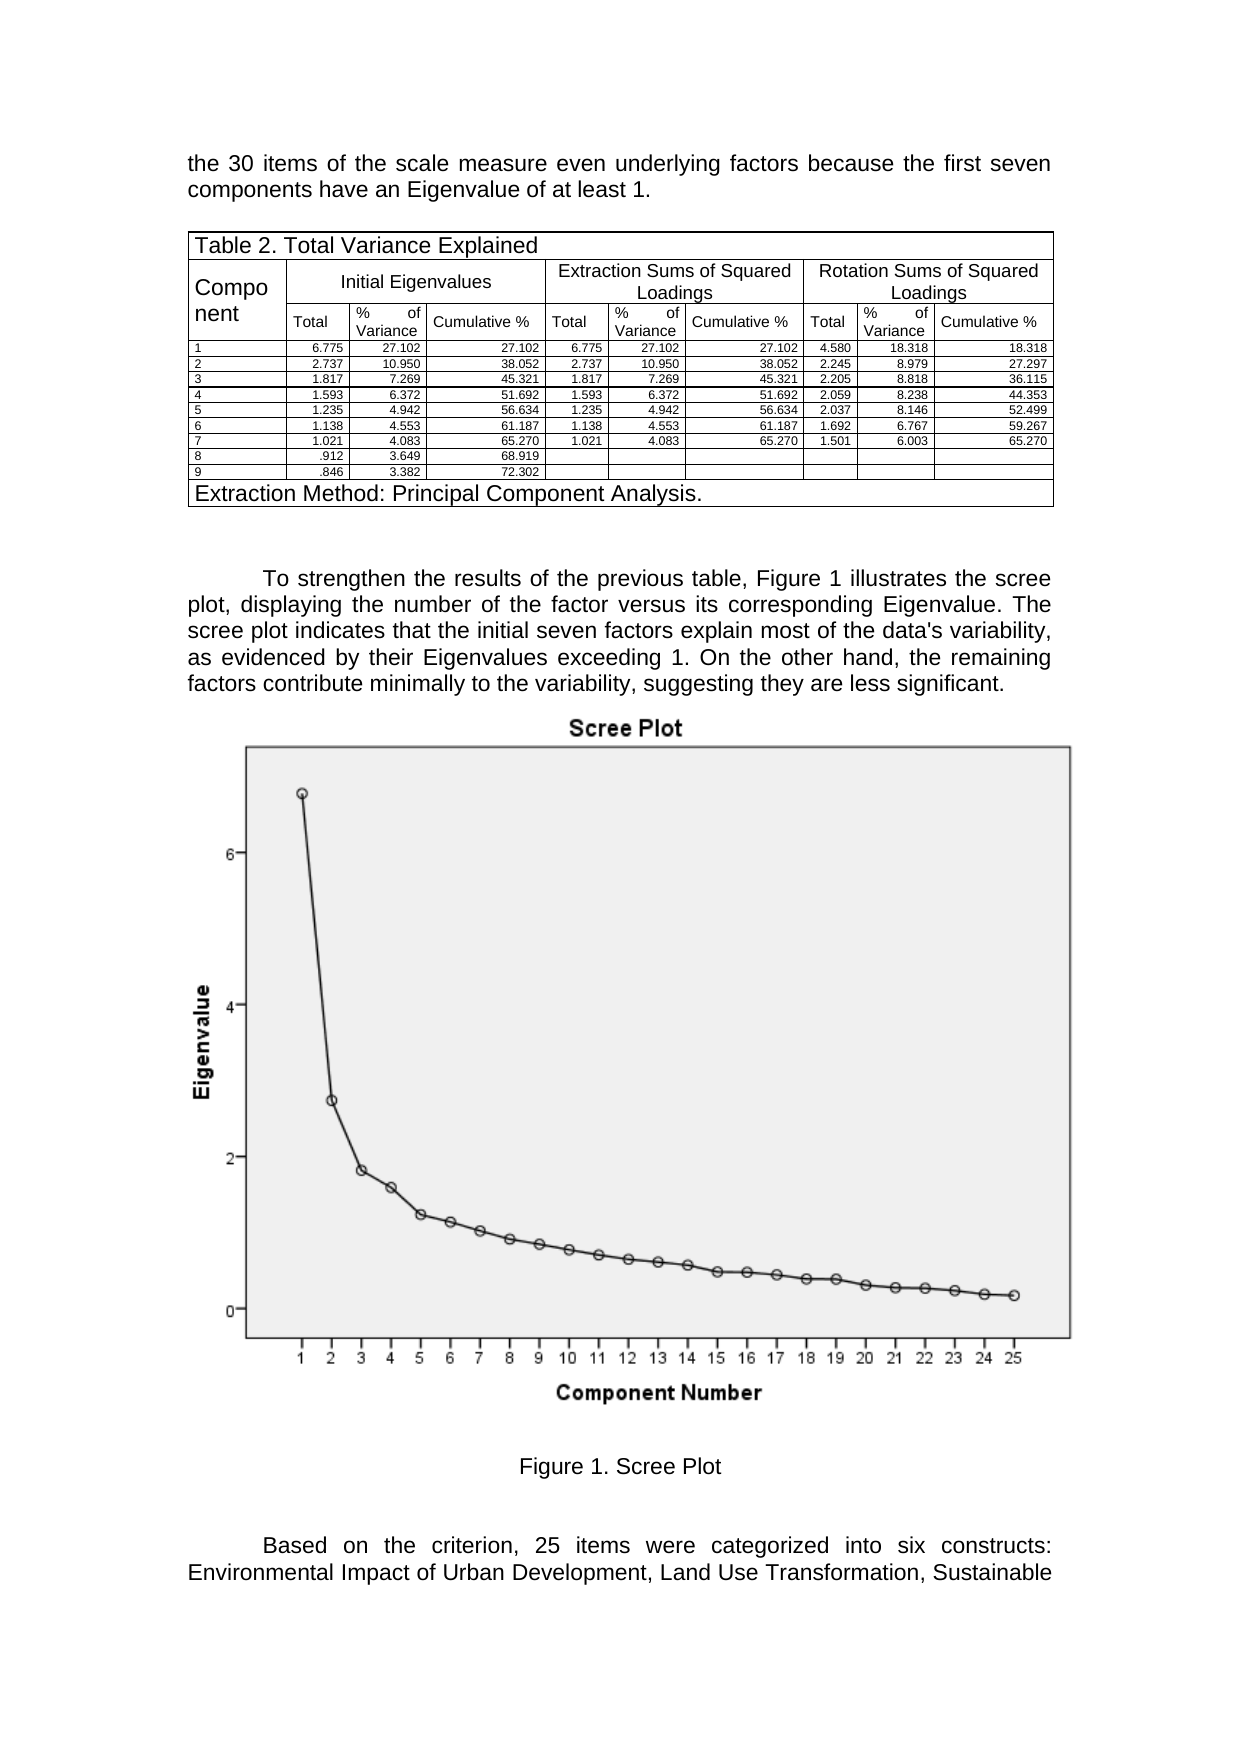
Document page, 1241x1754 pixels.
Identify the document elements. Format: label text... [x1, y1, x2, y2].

table_cell Component [189, 260, 286, 340]
table_cell 8.818 [858, 372, 934, 386]
table_cell 10.950 [350, 357, 426, 371]
picture [170, 696, 1081, 1425]
table_cell 1.692 [804, 418, 857, 433]
table_cell 18.318 [935, 341, 1053, 356]
table_cell 8.146 [858, 403, 934, 417]
table_cell [686, 465, 803, 479]
table_cell 6.372 [350, 388, 426, 402]
table_cell 1.138 [287, 418, 349, 433]
table_cell 2.737 [546, 357, 608, 371]
table_cell Total [804, 304, 857, 340]
table_cell 1.817 [287, 372, 349, 386]
table_cell 1.593 [546, 388, 608, 402]
table_cell .912 [287, 449, 349, 463]
table_cell Initial Eigenvalues [287, 260, 545, 303]
table_cell 36.115 [935, 372, 1053, 386]
table_cell 27.102 [427, 341, 545, 356]
table_cell 6.003 [858, 434, 934, 448]
table_cell 3.382 [350, 465, 426, 479]
table_cell 1.501 [804, 434, 857, 448]
table_cell 56.634 [686, 403, 803, 417]
table_cell 4.942 [350, 403, 426, 417]
text Figure 1. Scree Plot [187, 1453, 1053, 1479]
table_cell 2.037 [804, 403, 857, 417]
table_cell 1.138 [546, 418, 608, 433]
table_cell [546, 465, 608, 479]
table_cell 6.767 [858, 418, 934, 433]
table_cell [609, 465, 685, 479]
table_cell Total [546, 304, 608, 340]
table_cell 56.634 [427, 403, 545, 417]
table_cell 4.083 [350, 434, 426, 448]
table_cell 65.270 [935, 434, 1053, 448]
table_cell 27.297 [935, 357, 1053, 371]
table_cell 3 [189, 372, 286, 386]
table_cell 44.353 [935, 388, 1053, 402]
table_cell 18.318 [858, 341, 934, 356]
table_cell 72.302 [427, 465, 545, 479]
text To strengthen the results of the previous table, Figure 1 illustrates the scree plot, displaying the number of the factor versus its corresponding Eigenvalue. The scree plot indicates that the initial seven factors explain most of the data's variability, as evidenced by their Eigenvalues exceeding 1. On the other hand, the remaining factors contribute minimally to the variability, suggesting they are less significant. [187, 565, 1053, 696]
table_cell [686, 449, 803, 463]
table_cell .846 [287, 465, 349, 479]
table_cell 51.692 [427, 388, 545, 402]
table_cell 38.052 [427, 357, 545, 371]
table_cell % of Variance [609, 304, 685, 340]
table_cell 38.052 [686, 357, 803, 371]
table_header Table 2. Total Variance Explained [189, 233, 1053, 259]
table_cell [609, 449, 685, 463]
table_cell 1 [189, 341, 286, 356]
table_cell 1.021 [546, 434, 608, 448]
table_cell 6.372 [609, 388, 685, 402]
table_cell [804, 449, 857, 463]
table_cell Extraction Sums of Squared Loadings [546, 260, 803, 303]
table_cell Total [287, 304, 349, 340]
table_cell [935, 465, 1053, 479]
table_cell 2 [189, 357, 286, 371]
table_cell 4.553 [350, 418, 426, 433]
table_cell 10.950 [609, 357, 685, 371]
table_cell 8.238 [858, 388, 934, 402]
table_cell 2.205 [804, 372, 857, 386]
table_cell [804, 465, 857, 479]
table_cell 1.235 [546, 403, 608, 417]
table_cell Extraction Method: Principal Component Analysis. [189, 480, 1053, 506]
table_cell 7 [189, 434, 286, 448]
table_cell 2.737 [287, 357, 349, 371]
table_cell % of Variance [858, 304, 934, 340]
table_cell 8 [189, 449, 286, 463]
table_cell Cumulative % [686, 304, 803, 340]
table_cell 27.102 [350, 341, 426, 356]
table_cell 45.321 [427, 372, 545, 386]
table_cell 2.059 [804, 388, 857, 402]
table_cell 61.187 [427, 418, 545, 433]
table_cell 1.817 [546, 372, 608, 386]
table_cell 61.187 [686, 418, 803, 433]
table_cell 3.649 [350, 449, 426, 463]
table_cell 6.775 [546, 341, 608, 356]
table_cell 27.102 [686, 341, 803, 356]
table_cell 2.245 [804, 357, 857, 371]
table_cell 4.580 [804, 341, 857, 356]
table_cell 9 [189, 465, 286, 479]
table_cell 27.102 [609, 341, 685, 356]
table_cell 65.270 [686, 434, 803, 448]
table_cell 1.593 [287, 388, 349, 402]
table_cell 8.979 [858, 357, 934, 371]
table_cell 52.499 [935, 403, 1053, 417]
table_cell Rotation Sums of Squared Loadings [804, 260, 1053, 303]
table_cell 4.553 [609, 418, 685, 433]
table_cell 51.692 [686, 388, 803, 402]
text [187, 1532, 1053, 1585]
table_cell 1.021 [287, 434, 349, 448]
table_cell 7.269 [350, 372, 426, 386]
table_cell 1.235 [287, 403, 349, 417]
table_cell 6.775 [287, 341, 349, 356]
table_cell [935, 449, 1053, 463]
table_cell [858, 465, 934, 479]
table_cell [546, 449, 608, 463]
table_cell Cumulative % [935, 304, 1053, 340]
table_cell Cumulative % [427, 304, 545, 340]
table_cell 4 [189, 388, 286, 402]
table_cell 5 [189, 403, 286, 417]
table_cell 7.269 [609, 372, 685, 386]
table_cell 65.270 [427, 434, 545, 448]
table_cell 45.321 [686, 372, 803, 386]
table_cell 6 [189, 418, 286, 433]
table_cell 59.267 [935, 418, 1053, 433]
table_cell 68.919 [427, 449, 545, 463]
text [187, 150, 1053, 203]
table_cell 4.083 [609, 434, 685, 448]
table_cell 4.942 [609, 403, 685, 417]
table_cell [858, 449, 934, 463]
table_cell % of Variance [350, 304, 426, 340]
